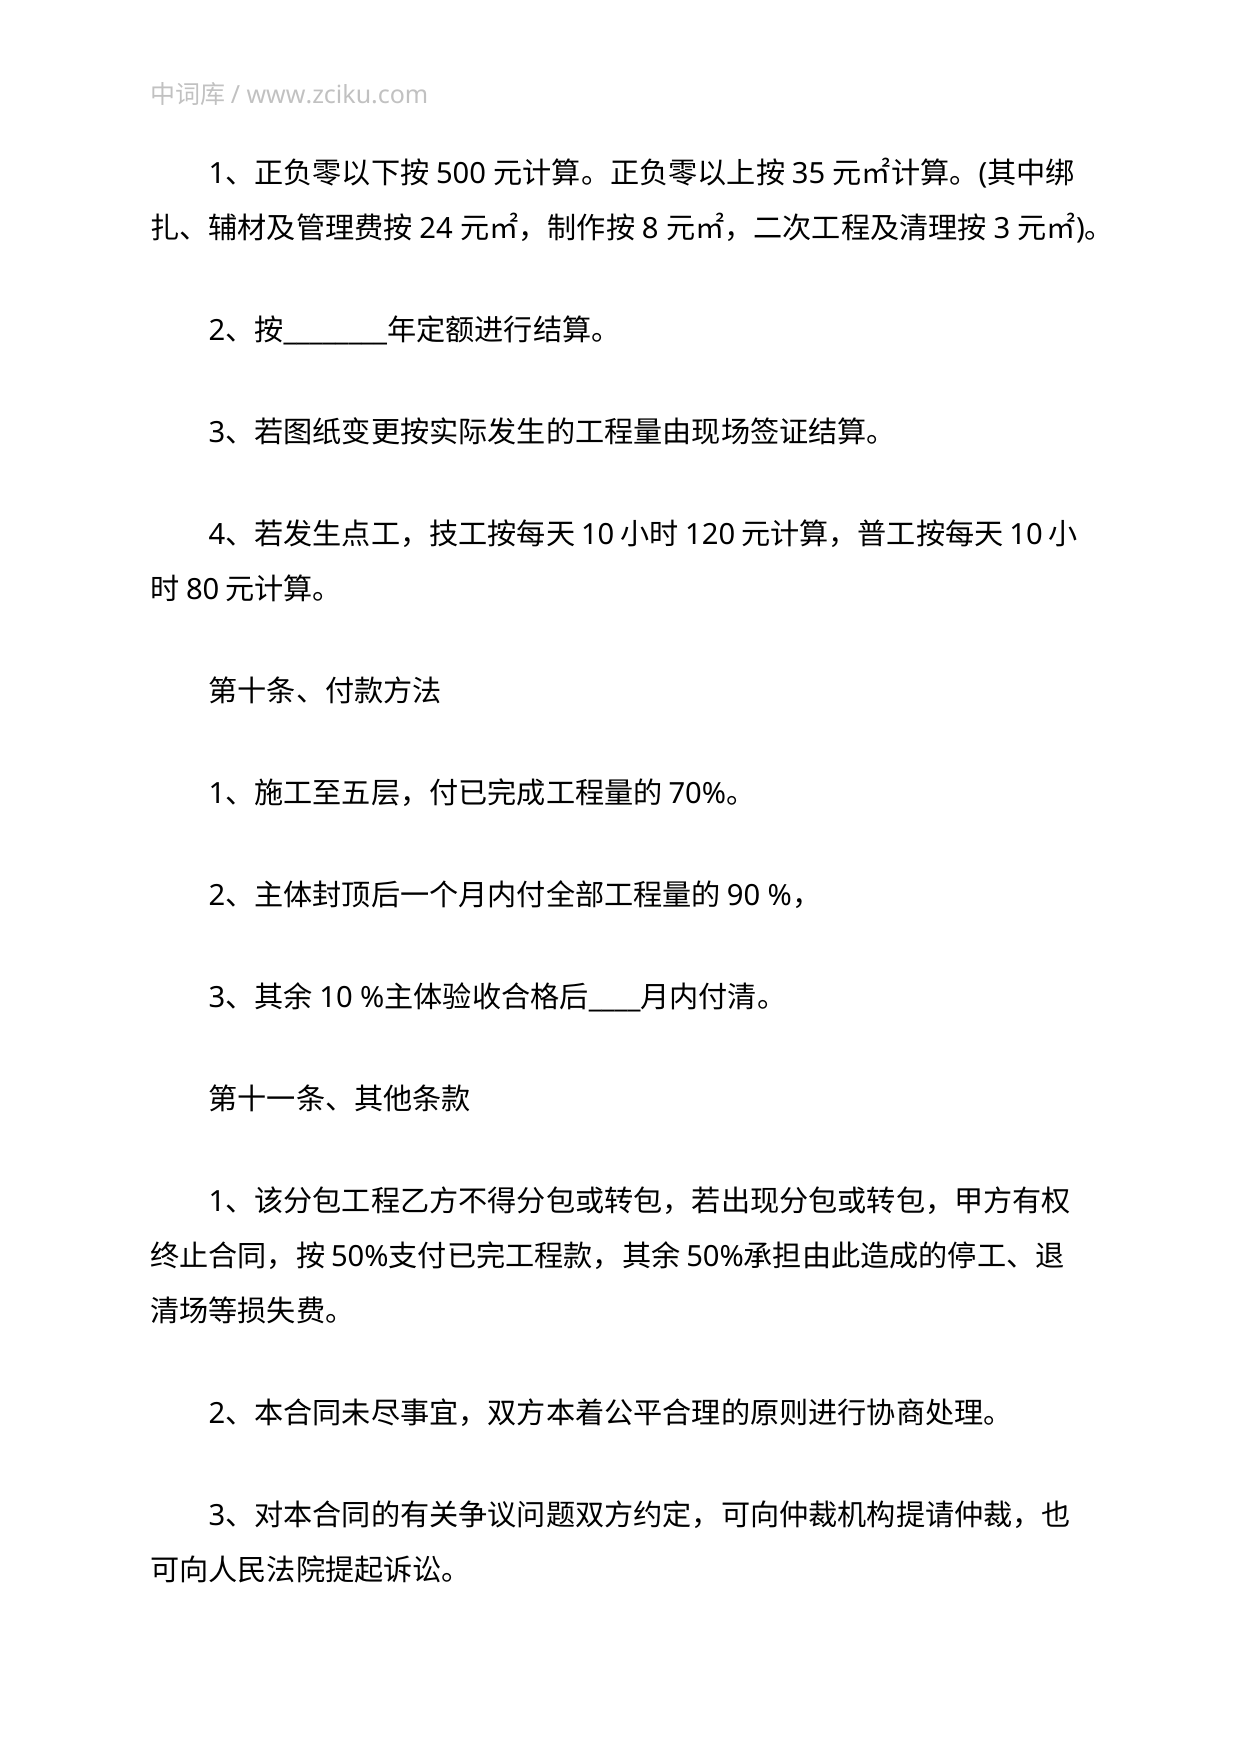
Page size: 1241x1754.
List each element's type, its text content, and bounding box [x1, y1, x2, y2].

text 3、若图纸变更按实际发生的工程量由现场签证结算。 [150, 409, 1090, 451]
text 2、本合同未尽事宜，双方本着公平合理的原则进行协商处理。 [150, 1389, 1090, 1432]
text 3、对本合同的有关争议问题双方约定，可向仲裁机构提请仲裁，也可向人民法院提起诉讼。 [150, 1491, 1090, 1588]
text 2、按________年定额进行结算。 [150, 307, 1090, 349]
text 第十条、付款方法 [150, 668, 1090, 710]
text 1、正负零以下按 500 元计算。正负零以上按 35 元㎡计算。(其中绑扎、辅材及管理费按 24 元㎡，制作按 8 元㎡，二次工程及清理按 3 元㎡)。 [150, 150, 1090, 247]
text 4、若发生点工，技工按每天10小时 120元计算，普工按每天10小时 80元计算。 [150, 511, 1090, 608]
text 2、主体封顶后一个月内付全部工程量的90 %， [150, 872, 1090, 914]
text 3、其余 10 %主体验收合格后____月内付清。 [150, 974, 1090, 1016]
text 1、施工至五层，付已完成工程量的70%。 [150, 770, 1090, 812]
text 1、该分包工程乙方不得分包或转包，若出现分包或转包，甲方有权终止合同，按50%支付已完工程款，其余50%承担由此造成的停工、退清场等损失费。 [150, 1177, 1090, 1330]
text 第十一条、其他条款 [150, 1076, 1090, 1118]
